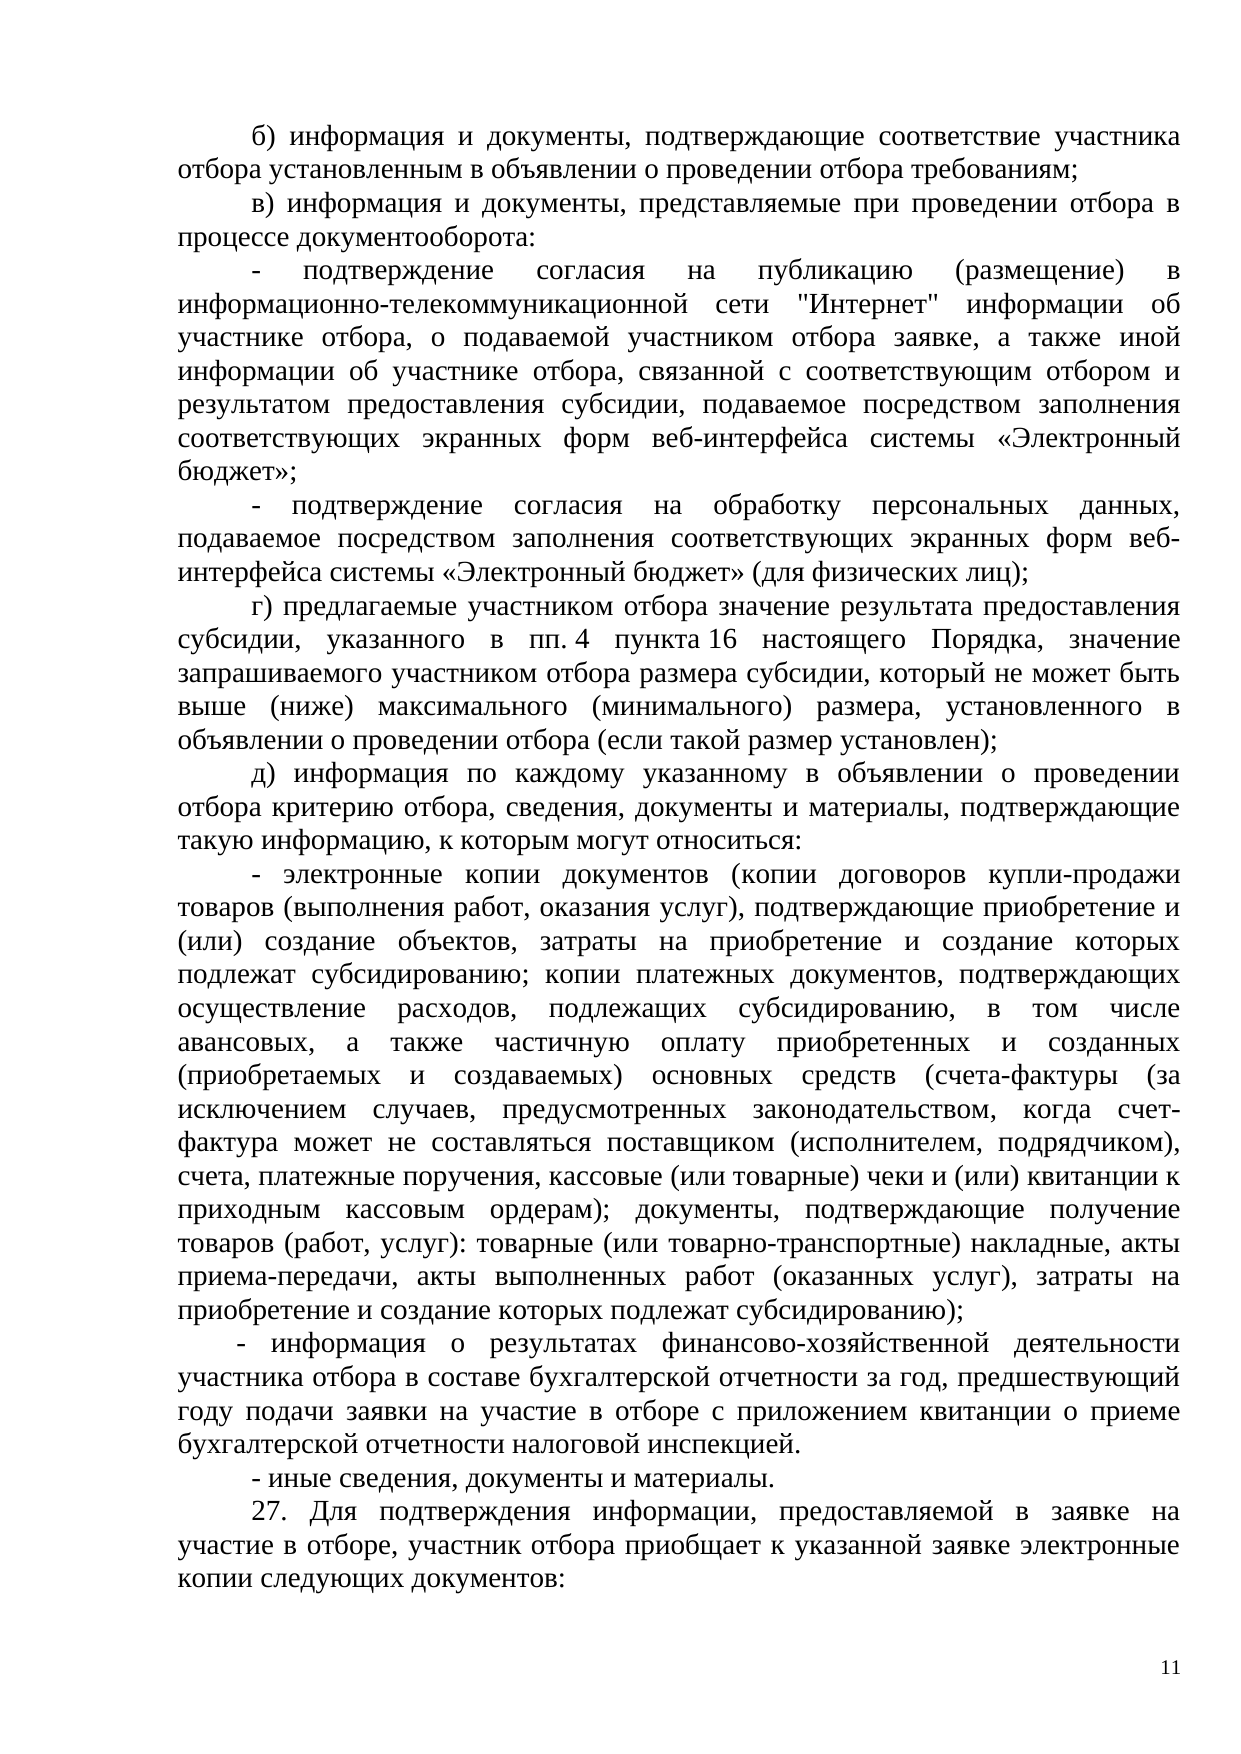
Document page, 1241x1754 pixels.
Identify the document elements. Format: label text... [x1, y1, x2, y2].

text - подтверждение согласия на обработку персональных данных, подаваемое посредством заполнения соответствующих экранных форм веб-интерфейса системы «Электронный бюджет» (для физических лиц); [177, 487, 1181, 588]
text - информация о результатах финансово-хозяйственной деятельности участника отбора в составе бухгалтерской отчетности за год, предшествующий году подачи заявки на участие в отборе с приложением квитанции о приеме бухгалтерской отчетности налоговой инспекцией. [177, 1326, 1181, 1460]
text г) предлагаемые участником отбора значение результата предоставления субсидии, указанного в пп. 4 пункта 16 настоящего Порядка, значение запрашиваемого участником отбора размера субсидии, который не может быть выше (ниже) максимального (минимального) размера, установленного в объявлении о проведении отбора (если такой размер установлен); [177, 588, 1181, 755]
text 27. Для подтверждения информации, предоставляемой в заявке на участие в отборе, участник отбора приобщает к указанной заявке электронные копии следующих документов: [177, 1493, 1181, 1594]
text д) информация по каждому указанному в объявлении о проведении отбора критерию отбора, сведения, документы и материалы, подтверждающие такую информацию, к которым могут относиться: [177, 755, 1181, 856]
text - электронные копии документов (копии договоров купли-продажи товаров (выполнения работ, оказания услуг), подтверждающие приобретение и (или) создание объектов, затраты на приобретение и создание которых подлежат субсидированию; копии платежных документов, подтверждающих осуществление расходов, подлежащих субсидированию, в том числе авансовых, а также частичную оплату приобретенных и созданных (приобретаемых и создаваемых) основных средств (счета-фактуры (за исключением случаев, предусмотренных законодательством, когда счет-фактура может не составляться поставщиком (исполнителем, подрядчиком), счета, платежные поручения, кассовые (или товарные) чеки и (или) квитанции к приходным кассовым ордерам); документы, подтверждающие получение товаров (работ, услуг): товарные (или товарно-транспортные) накладные, акты приема-передачи, акты выполненных работ (оказанных услуг), затраты на приобретение и создание которых подлежат субсидированию); [177, 856, 1181, 1326]
text - иные сведения, документы и материалы. [177, 1460, 1181, 1493]
text - подтверждение согласия на публикацию (размещение) в информационно-телекоммуникационной сети "Интернет" информации об участнике отбора, о подаваемой участником отбора заявке, а также иной информации об участнике отбора, связанной с соответствующим отбором и результатом предоставления субсидии, подаваемое посредством заполнения соответствующих экранных форм веб-интерфейса системы «Электронный бюджет»; [177, 252, 1181, 487]
text в) информация и документы, представляемые при проведении отбора в процессе документооборота: [177, 185, 1181, 252]
text б) информация и документы, подтверждающие соответствие участника отбора установленным в объявлении о проведении отбора требованиям; [177, 118, 1181, 185]
